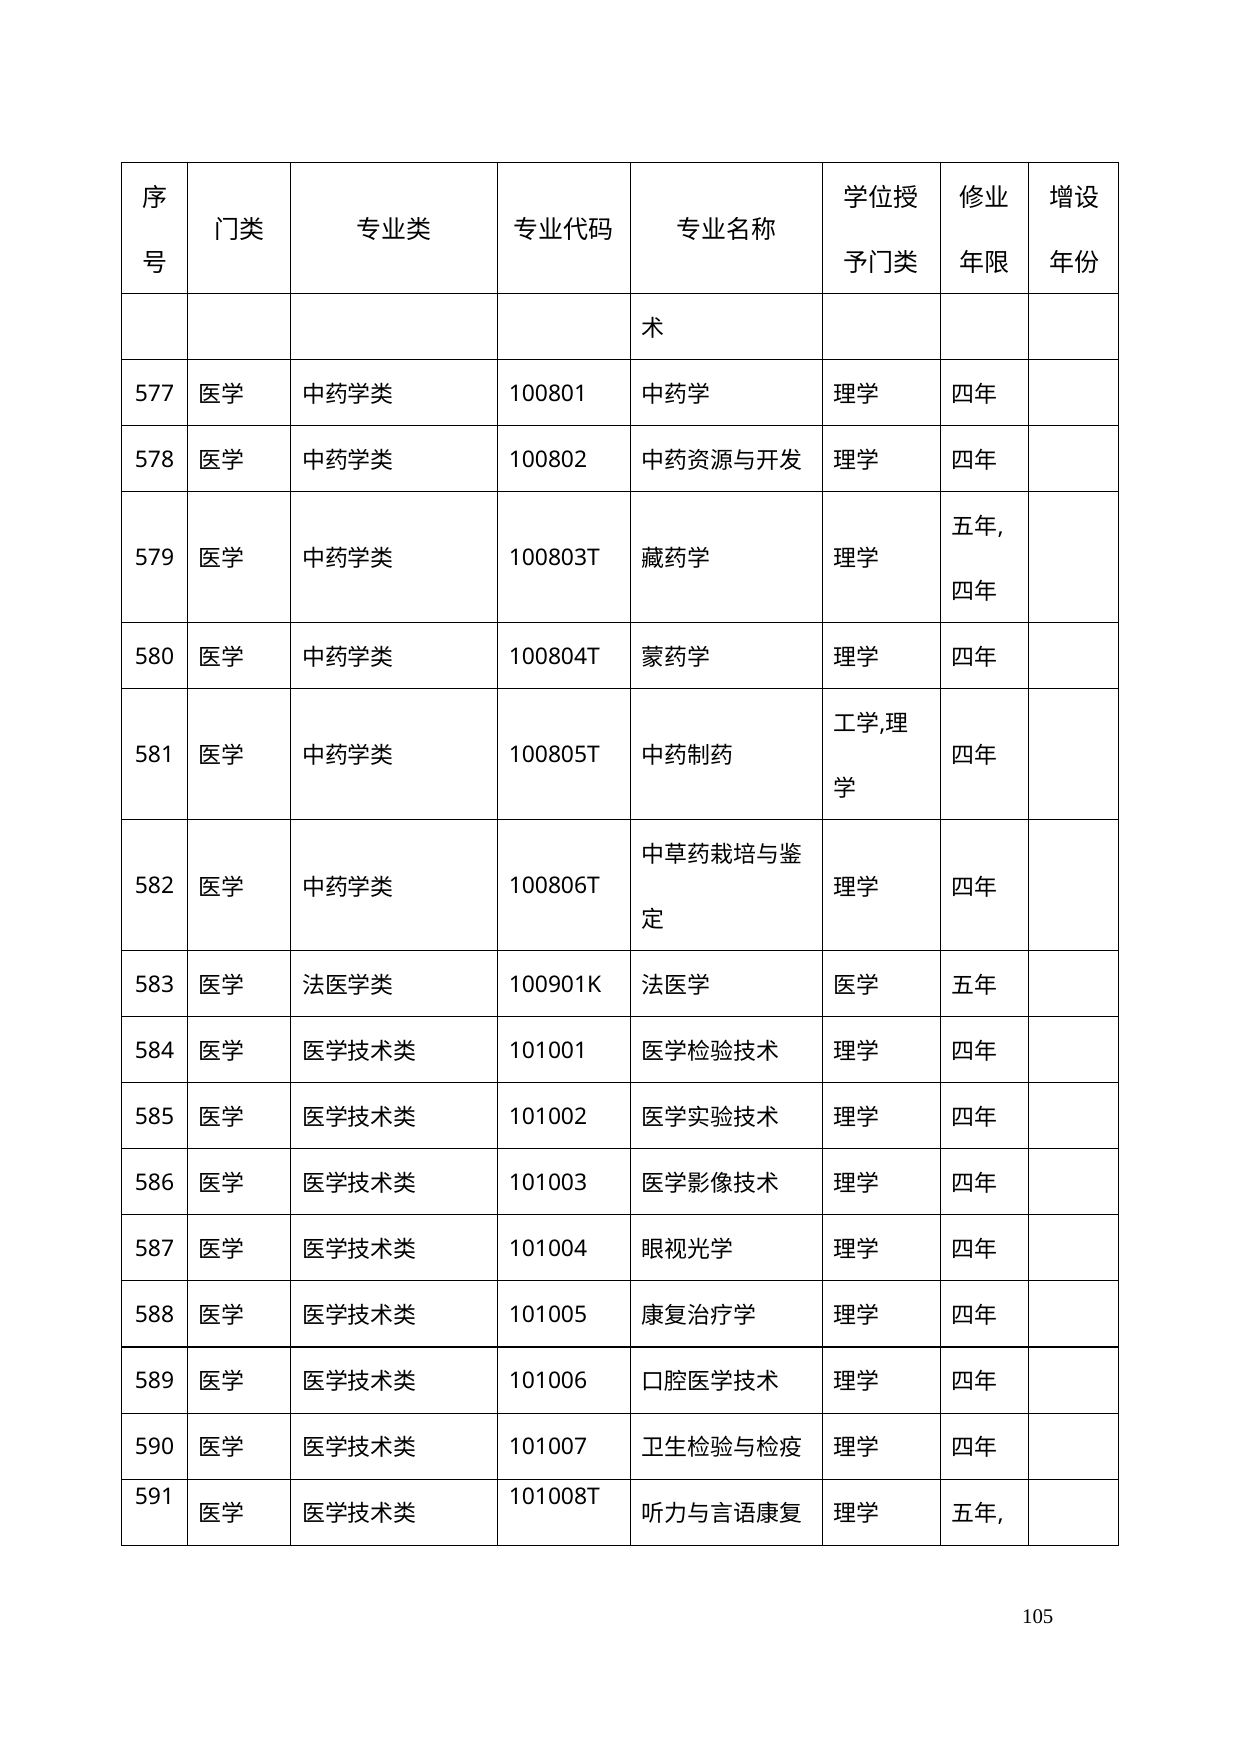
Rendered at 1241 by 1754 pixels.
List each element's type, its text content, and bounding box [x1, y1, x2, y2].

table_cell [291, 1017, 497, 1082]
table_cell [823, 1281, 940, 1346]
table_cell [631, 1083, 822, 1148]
table_header 修业年限 [941, 163, 1028, 293]
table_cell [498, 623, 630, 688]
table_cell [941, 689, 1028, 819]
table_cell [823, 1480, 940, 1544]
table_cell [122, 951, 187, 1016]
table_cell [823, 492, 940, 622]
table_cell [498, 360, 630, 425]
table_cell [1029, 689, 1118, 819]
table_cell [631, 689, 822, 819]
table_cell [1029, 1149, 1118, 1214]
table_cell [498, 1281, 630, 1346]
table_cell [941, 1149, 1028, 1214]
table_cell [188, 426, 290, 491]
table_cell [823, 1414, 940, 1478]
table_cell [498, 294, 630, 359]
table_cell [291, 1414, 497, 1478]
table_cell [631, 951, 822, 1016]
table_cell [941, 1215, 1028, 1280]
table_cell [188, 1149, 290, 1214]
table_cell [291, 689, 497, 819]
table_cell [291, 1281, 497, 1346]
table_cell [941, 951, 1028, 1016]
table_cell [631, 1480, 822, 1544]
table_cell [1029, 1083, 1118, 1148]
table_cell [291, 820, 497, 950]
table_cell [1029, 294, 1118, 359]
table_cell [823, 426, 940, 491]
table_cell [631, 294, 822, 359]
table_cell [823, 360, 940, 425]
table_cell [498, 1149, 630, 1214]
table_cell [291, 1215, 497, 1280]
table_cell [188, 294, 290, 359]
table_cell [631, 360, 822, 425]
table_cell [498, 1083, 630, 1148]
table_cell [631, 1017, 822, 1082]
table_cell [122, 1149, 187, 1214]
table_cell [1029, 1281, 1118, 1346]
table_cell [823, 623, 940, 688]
table_header 专业名称 [631, 163, 822, 293]
table_header 增设年份 [1029, 163, 1118, 293]
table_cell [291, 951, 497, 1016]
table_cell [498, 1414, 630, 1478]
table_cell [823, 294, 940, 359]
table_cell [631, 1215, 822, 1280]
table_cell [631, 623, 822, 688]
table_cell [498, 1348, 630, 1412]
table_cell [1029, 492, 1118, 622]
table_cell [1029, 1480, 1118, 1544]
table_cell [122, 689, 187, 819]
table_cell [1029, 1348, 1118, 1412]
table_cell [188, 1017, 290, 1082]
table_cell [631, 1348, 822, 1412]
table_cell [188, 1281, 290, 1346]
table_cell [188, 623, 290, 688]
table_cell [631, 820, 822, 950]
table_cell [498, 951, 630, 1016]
table_header 门类 [188, 163, 290, 293]
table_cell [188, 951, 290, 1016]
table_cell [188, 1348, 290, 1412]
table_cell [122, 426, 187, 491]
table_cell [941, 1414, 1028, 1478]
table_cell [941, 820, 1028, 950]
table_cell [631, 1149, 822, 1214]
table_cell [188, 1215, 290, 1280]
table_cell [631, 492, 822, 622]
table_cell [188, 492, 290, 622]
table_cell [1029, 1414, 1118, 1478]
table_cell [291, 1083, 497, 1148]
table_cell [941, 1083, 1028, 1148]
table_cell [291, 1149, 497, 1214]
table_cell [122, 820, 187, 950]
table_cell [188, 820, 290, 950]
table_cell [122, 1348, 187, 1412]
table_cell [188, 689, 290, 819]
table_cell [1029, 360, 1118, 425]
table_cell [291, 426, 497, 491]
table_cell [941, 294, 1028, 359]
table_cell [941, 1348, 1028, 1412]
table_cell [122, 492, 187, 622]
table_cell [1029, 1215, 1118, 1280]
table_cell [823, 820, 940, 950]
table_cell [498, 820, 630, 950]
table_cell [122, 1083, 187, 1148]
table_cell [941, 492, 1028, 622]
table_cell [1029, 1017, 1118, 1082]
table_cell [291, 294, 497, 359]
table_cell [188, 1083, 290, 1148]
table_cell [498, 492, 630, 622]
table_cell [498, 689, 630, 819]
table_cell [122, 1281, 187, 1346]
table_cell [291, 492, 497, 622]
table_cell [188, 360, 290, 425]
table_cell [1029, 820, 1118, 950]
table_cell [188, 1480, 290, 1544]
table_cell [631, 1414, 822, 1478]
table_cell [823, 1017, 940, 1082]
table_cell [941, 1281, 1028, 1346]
table_header 学位授予门类 [823, 163, 940, 293]
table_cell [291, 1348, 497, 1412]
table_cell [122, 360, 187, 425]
table_header 序号 [122, 163, 187, 293]
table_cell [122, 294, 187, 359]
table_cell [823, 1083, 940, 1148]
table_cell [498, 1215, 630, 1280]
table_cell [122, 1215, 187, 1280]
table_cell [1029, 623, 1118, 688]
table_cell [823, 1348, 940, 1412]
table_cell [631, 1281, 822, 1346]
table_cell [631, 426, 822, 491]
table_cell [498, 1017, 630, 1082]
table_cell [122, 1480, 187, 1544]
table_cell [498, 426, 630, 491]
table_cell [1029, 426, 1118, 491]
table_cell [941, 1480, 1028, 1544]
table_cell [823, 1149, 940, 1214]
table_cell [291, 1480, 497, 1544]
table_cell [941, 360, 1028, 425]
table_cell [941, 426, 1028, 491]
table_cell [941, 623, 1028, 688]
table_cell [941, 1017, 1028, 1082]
table_header 专业代码 [498, 163, 630, 293]
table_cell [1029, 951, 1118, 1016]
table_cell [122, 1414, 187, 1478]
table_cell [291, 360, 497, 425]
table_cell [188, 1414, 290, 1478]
table_header 专业类 [291, 163, 497, 293]
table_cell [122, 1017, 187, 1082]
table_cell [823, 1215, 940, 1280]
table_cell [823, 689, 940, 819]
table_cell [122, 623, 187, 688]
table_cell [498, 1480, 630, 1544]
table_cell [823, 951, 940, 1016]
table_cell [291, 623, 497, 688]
